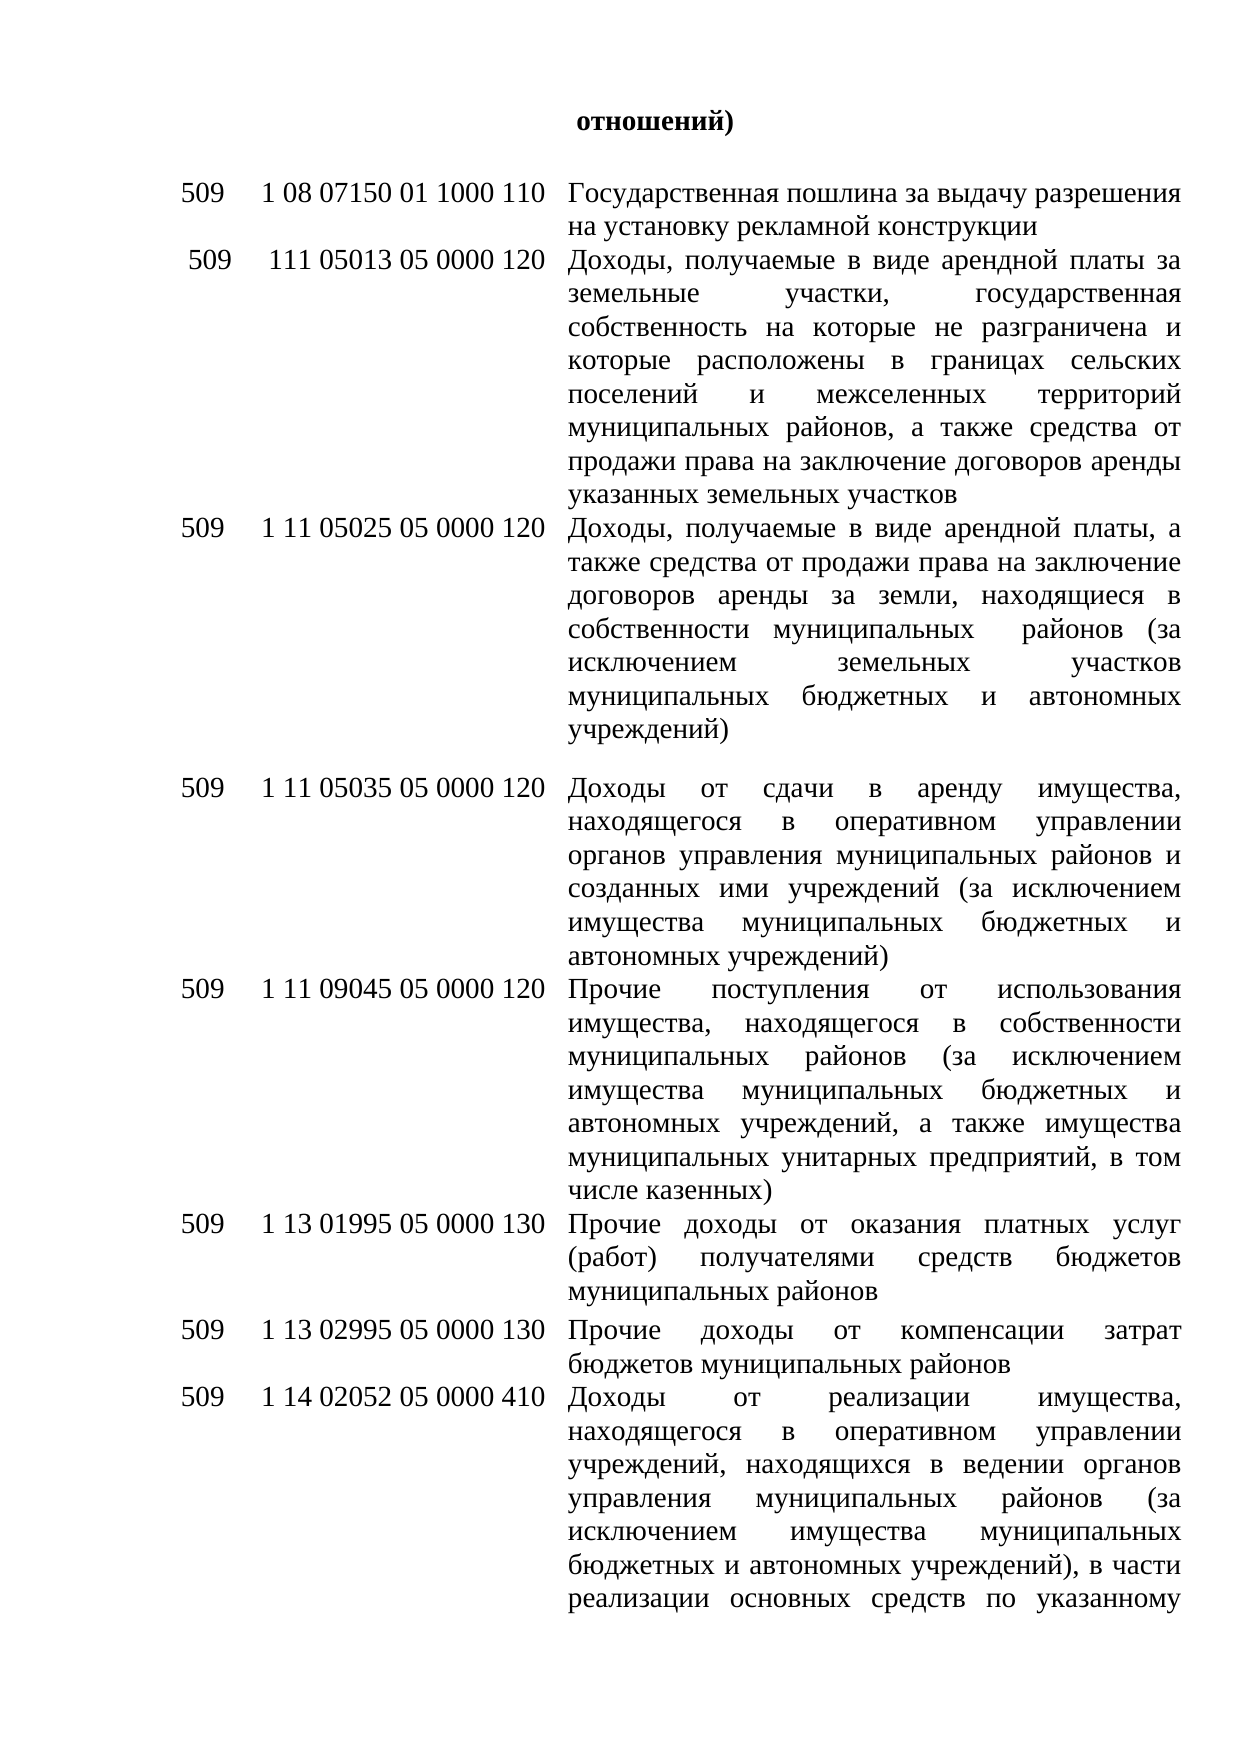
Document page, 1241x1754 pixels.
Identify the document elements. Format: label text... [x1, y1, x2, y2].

table_cell Прочие доходы от компенсации затрат бюджетов муниципальных районов [556, 1312, 1193, 1379]
table_cell 509 1 08 07150 01 1000 110 509 111 05013 05 0000 120 [166, 175, 556, 510]
table_cell 509 1 13 01995 05 0000 130 [166, 1206, 556, 1312]
table_cell 509 1 13 02995 05 0000 130 [166, 1312, 556, 1379]
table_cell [556, 1379, 1193, 1614]
table_cell Государственная пошлина за выдачу разрешения на установку рекламной конструкции Доходы, получаемые в виде арендной платы за земельные участки, государственная собственность на которые не разграничена и которые расположены в границах сельских поселений и межселенных территорий муниципальных районов, а также средства от продажи права на заключение договоров аренды указанных земельных участков [556, 175, 1193, 510]
table_cell Прочие поступления от использования имущества, находящегося в собственности муниципальных районов (за исключением имущества муниципальных бюджетных и автономных учреждений, а также имущества муниципальных унитарных предприятий, в том числе казенных) [556, 971, 1193, 1206]
table_cell 509 1 11 05025 05 0000 120 [166, 510, 556, 770]
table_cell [166, 1379, 556, 1614]
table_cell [166, 103, 1193, 175]
table_cell 509 1 11 05035 05 0000 120 [166, 770, 556, 971]
table_cell Доходы от сдачи в аренду имущества, находящегося в оперативном управлении органов управления муниципальных районов и созданных ими учреждений (за исключением имущества муниципальных бюджетных и автономных учреждений) [556, 770, 1193, 971]
table_cell Прочие доходы от оказания платных услуг (работ) получателями средств бюджетов муниципальных районов [556, 1206, 1193, 1312]
table_cell 509 1 11 09045 05 0000 120 [166, 971, 556, 1206]
table_cell Доходы, получаемые в виде арендной платы, а также средства от продажи права на заключение договоров аренды за земли, находящиеся в собственности муниципальных районов (за исключением земельных участков муниципальных бюджетных и автономных учреждений) [556, 510, 1193, 770]
